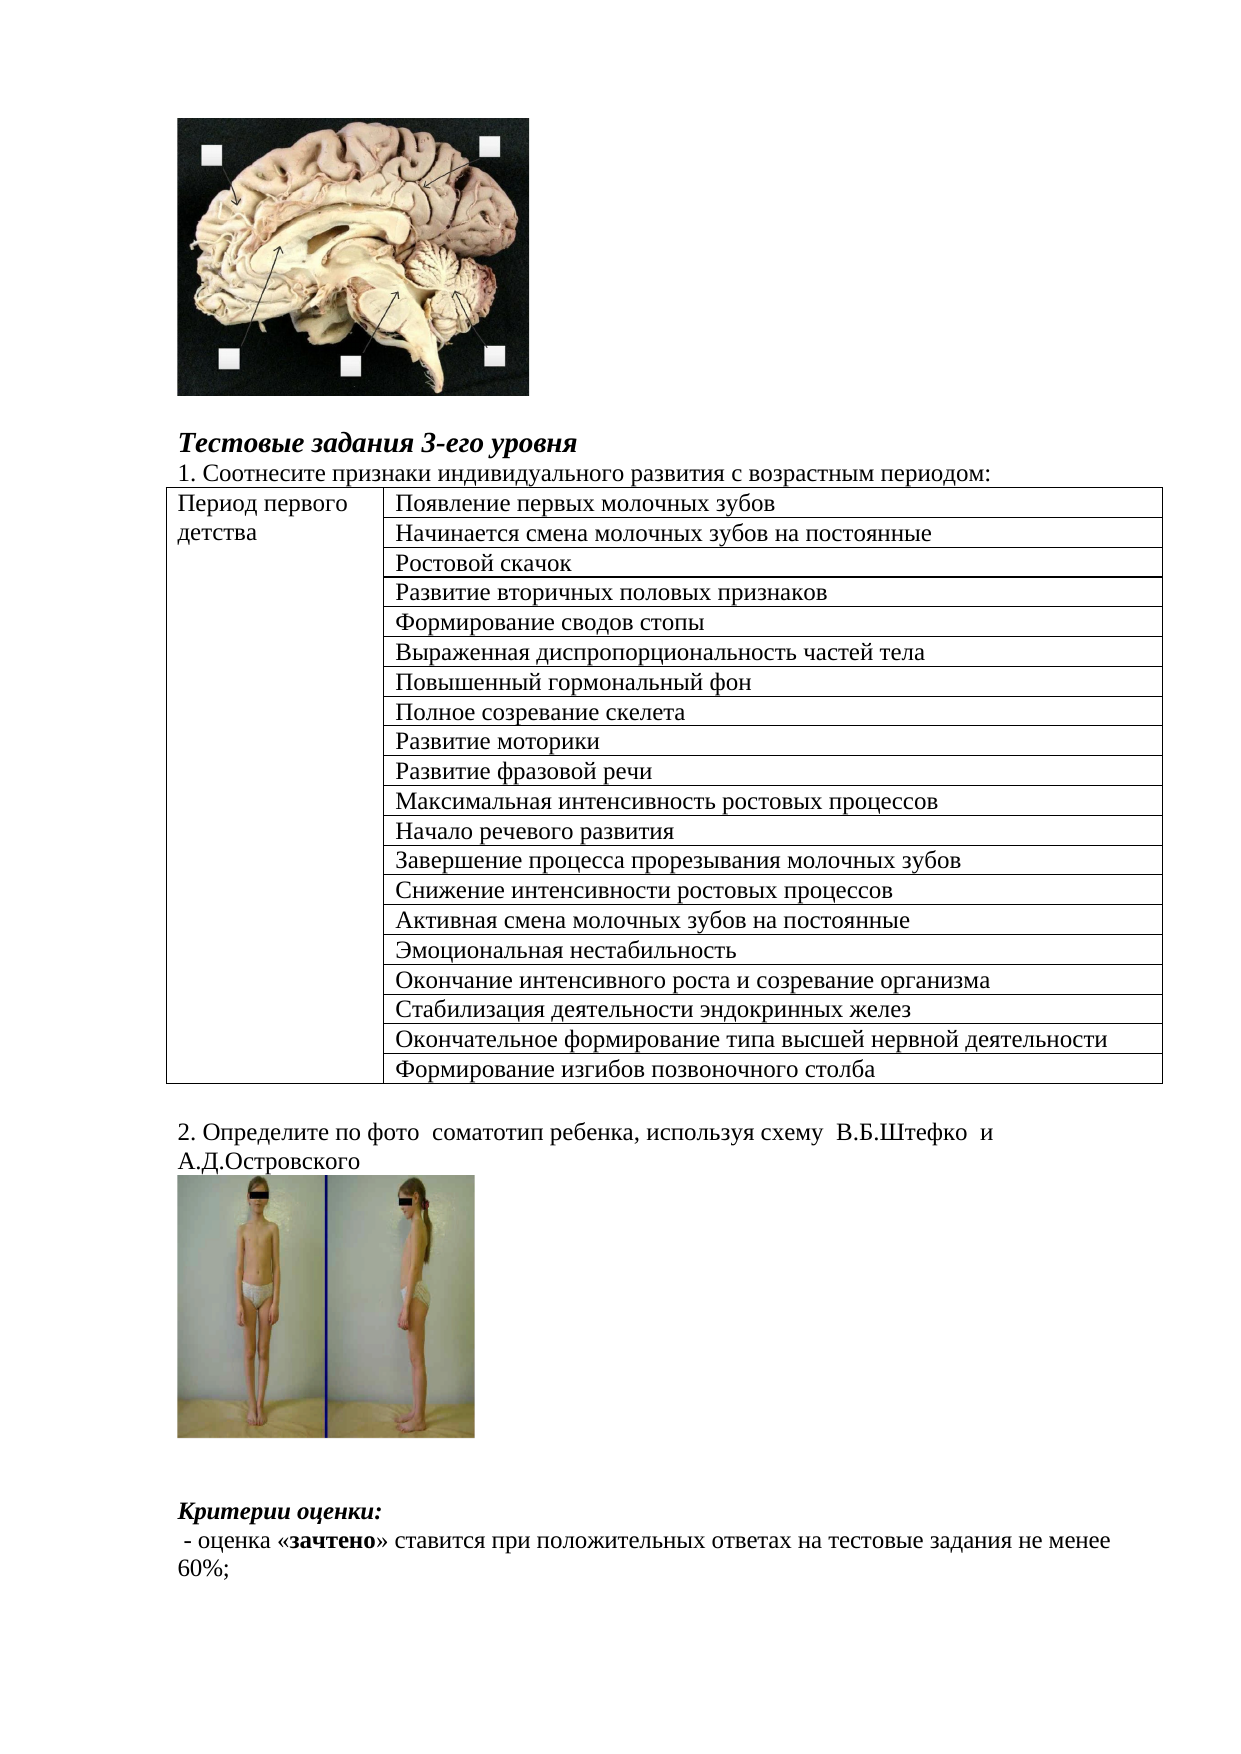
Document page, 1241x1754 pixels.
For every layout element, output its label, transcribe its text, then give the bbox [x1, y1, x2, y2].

table_header Появление первых молочных зубов [384, 488, 1162, 517]
picture [177, 118, 530, 396]
table_cell Начинается смена молочных зубов на постоянные [384, 518, 1162, 547]
table_cell Развитие моторики [384, 726, 1162, 755]
text Критерии оценки: [177, 1496, 1152, 1525]
table_cell Окончательное формирование типа высшей нервной деятельности [384, 1024, 1162, 1053]
table_cell Развитие фразовой речи [384, 756, 1162, 785]
table_cell Эмоциональная нестабильность [384, 935, 1162, 964]
table_cell Ростовой скачок [384, 548, 1162, 576]
table_header Период первого детства [167, 488, 383, 1083]
text - оценка «зачтено» ставится при положительных ответах на тестовые задания не менее 60%; [177, 1525, 1152, 1582]
text 1. Соотнесите признаки индивидуального развития с возрастным периодом: [177, 458, 1152, 487]
table_cell Развитие вторичных половых признаков [384, 578, 1162, 606]
table_cell Стабилизация деятельности эндокринных желез [384, 995, 1162, 1023]
table_cell Снижение интенсивности ростовых процессов [384, 875, 1162, 904]
table_cell Полное созревание скелета [384, 697, 1162, 725]
text Тестовые задания 3-его уровня [177, 425, 1152, 458]
table_cell Формирование сводов стопы [384, 607, 1162, 636]
table_cell Активная смена молочных зубов на постоянные [384, 905, 1162, 934]
table_cell Выраженная диспропорциональность частей тела [384, 637, 1162, 666]
table_cell Начало речевого развития [384, 816, 1162, 844]
text 2. Определите по фото соматотип ребенка, используя схему В.Б.Штефко и А.Д.Островского [177, 1117, 1152, 1175]
table_cell Формирование изгибов позвоночного столба [384, 1054, 1162, 1083]
table_cell Повышенный гормональный фон [384, 667, 1162, 696]
picture [177, 1175, 475, 1439]
table_cell Завершение процесса прорезывания молочных зубов [384, 846, 1162, 874]
table_cell Окончание интенсивного роста и созревание организма [384, 965, 1162, 993]
table_cell Максимальная интенсивность ростовых процессов [384, 786, 1162, 815]
